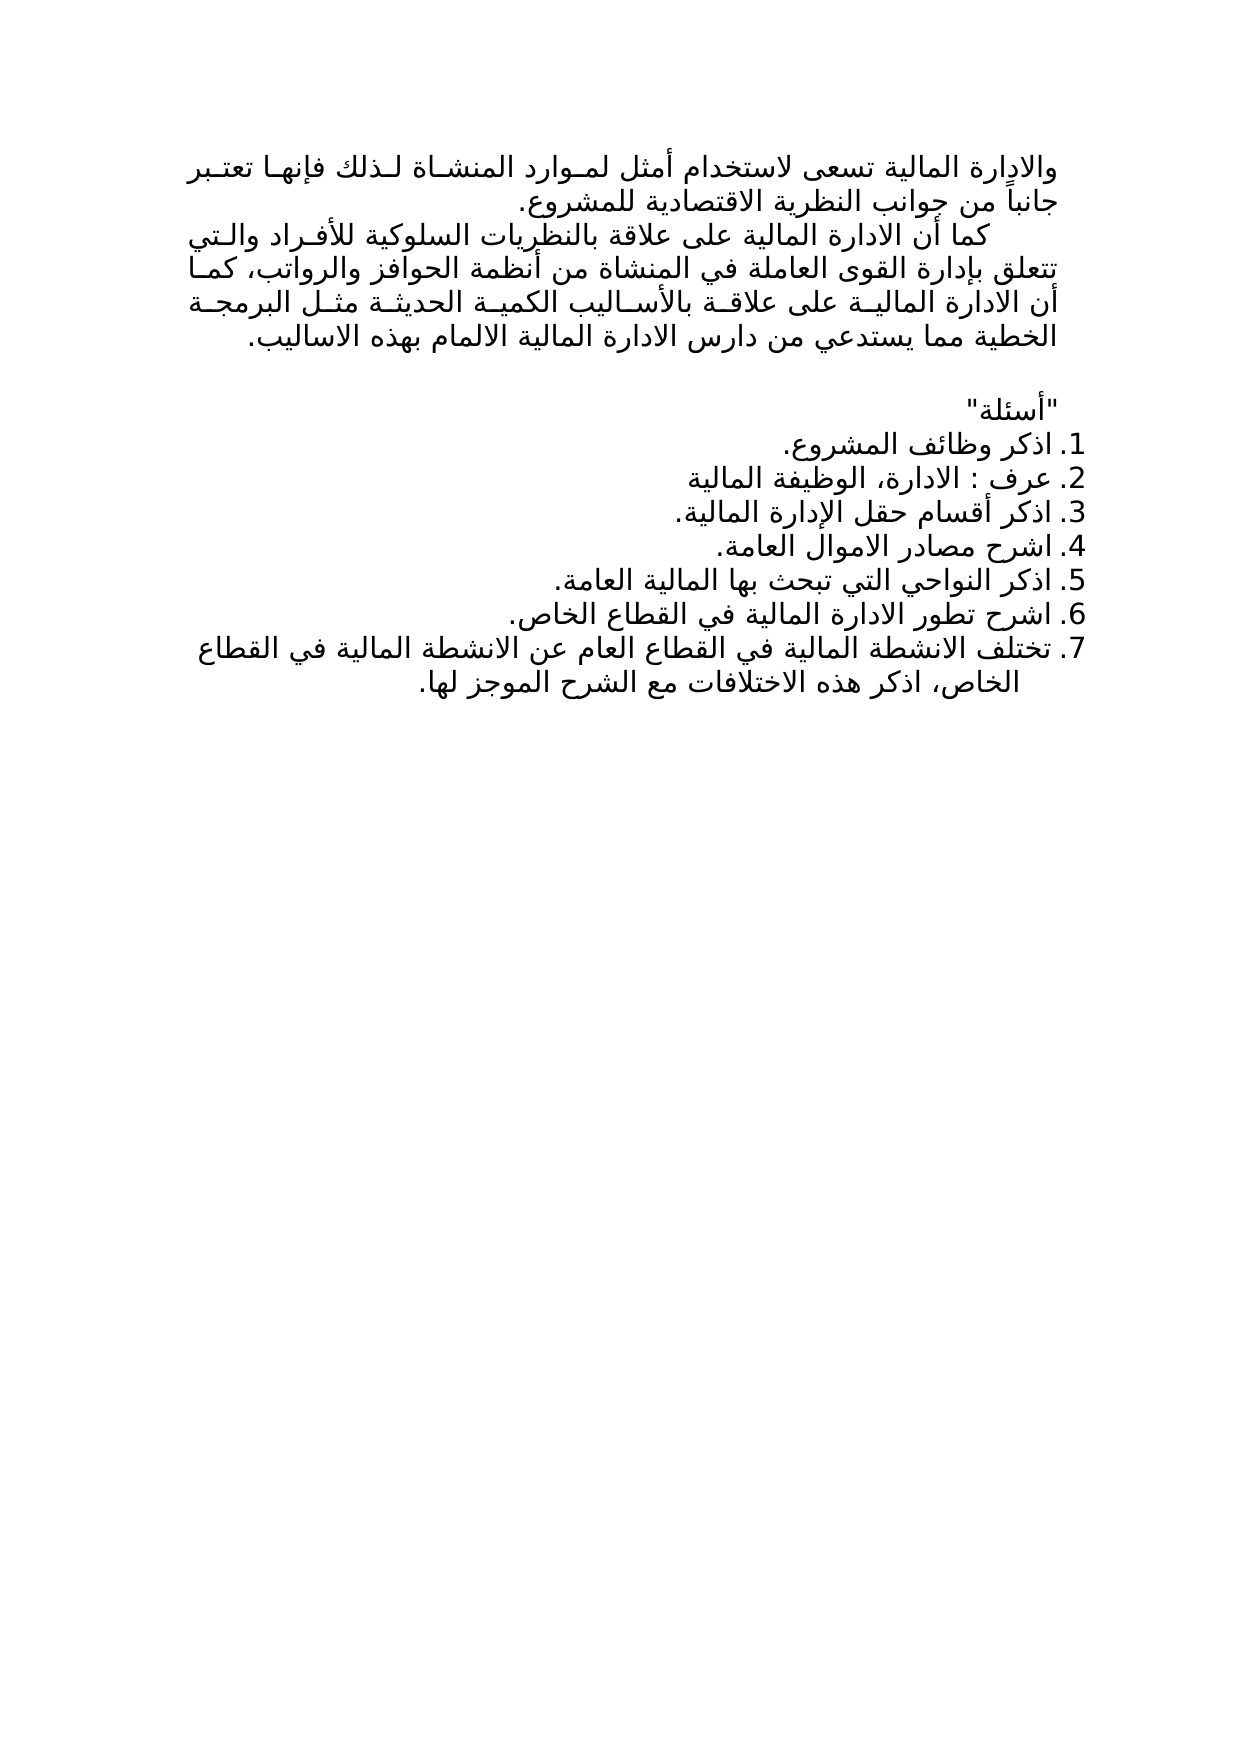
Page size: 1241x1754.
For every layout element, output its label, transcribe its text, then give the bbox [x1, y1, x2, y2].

list تختلف الانشطة المالية في القطاع العام عن الانشطة المالية في القطاع الخاص، اذكر هذه الاختلافات مع الشرح الموجز لها. [187, 631, 1059, 699]
text "أسئلة" [187, 393, 1059, 427]
list اشرح مصادر الاموال العامة. [187, 529, 1059, 563]
list اشرح تطور الادارة المالية في القطاع الخاص. [187, 597, 1059, 631]
list اذكر وظائف المشروع. [187, 427, 1059, 461]
list عرف : الادارة، الوظيفة المالية [187, 461, 1059, 495]
list اذكر النواحي التي تبحث بها المالية العامة. [187, 563, 1059, 597]
text كما أن الادارة المالية على علاقة بالنظريات السلوكية للأفراد والتي تتعلق بإدارة القوى العاملة في المنشاة من أنظمة الحوافز والرواتب، كما أن الادارة المالية على علاقة بالأساليب الكمية الحديثة مثل البرمجة الخطية مما يستدعي من دارس الادارة المالية الالمام بهذه الاساليب. [187, 218, 1059, 354]
list اذكر أقسام حقل الإدارة المالية. [187, 495, 1059, 529]
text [187, 150, 1059, 218]
